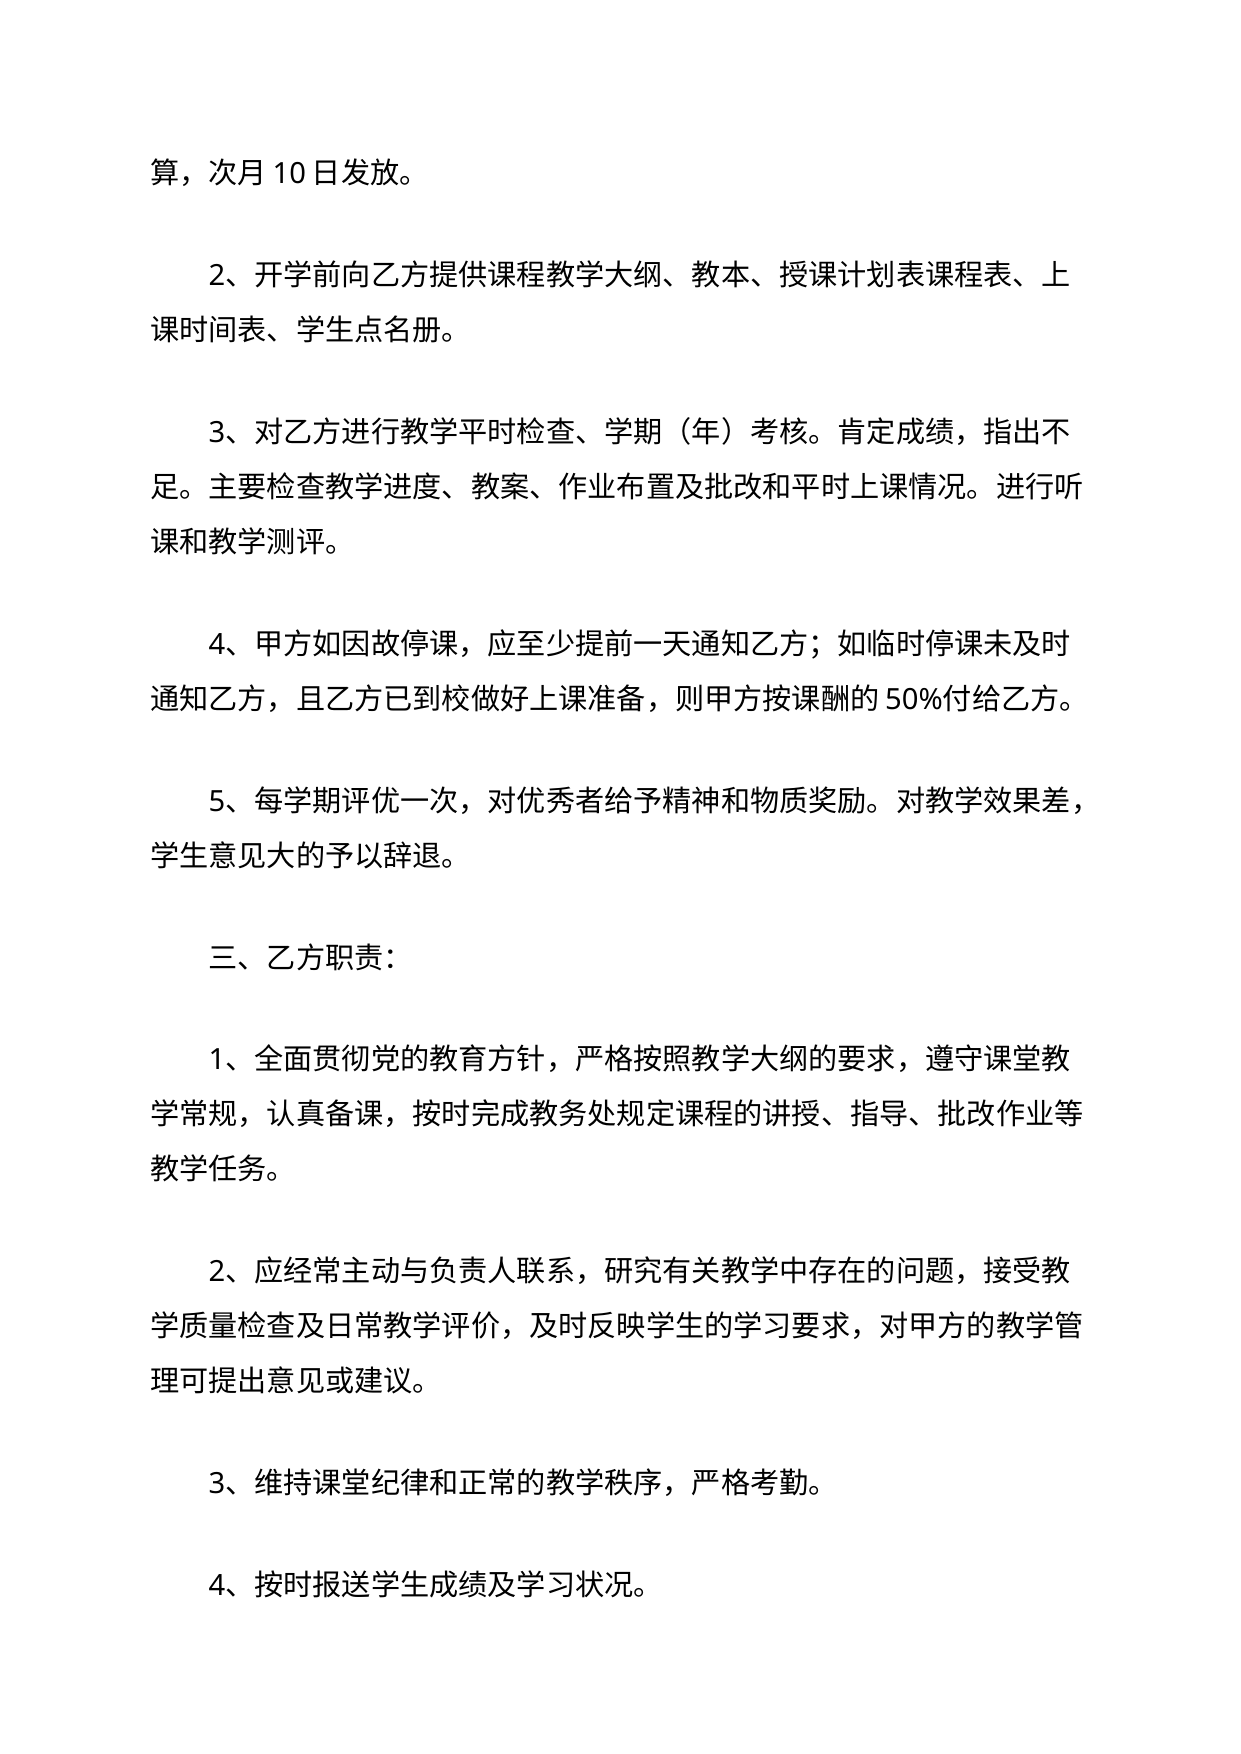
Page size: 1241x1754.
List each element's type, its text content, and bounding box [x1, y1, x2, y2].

text 三、乙方职责： [150, 934, 1090, 976]
text 4、按时报送学生成绩及学习状况。 [150, 1561, 1090, 1604]
text 3、对乙方进行教学平时检查、学期（年）考核。肯定成绩，指出不足。主要检查教学进度、教案、作业布置及批改和平时上课情况。进行听课和教学测评。 [150, 409, 1090, 561]
text 1、全面贯彻党的教育方针，严格按照教学大纲的要求，遵守课堂教学常规，认真备课，按时完成教务处规定课程的讲授、指导、批改作业等教学任务。 [150, 1036, 1090, 1188]
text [150, 150, 1090, 192]
text 2、开学前向乙方提供课程教学大纲、教本、授课计划表课程表、上课时间表、学生点名册。 [150, 252, 1090, 349]
text 3、维持课堂纪律和正常的教学秩序，严格考勤。 [150, 1459, 1090, 1502]
text 5、每学期评优一次，对优秀者给予精神和物质奖励。对教学效果差，学生意见大的予以辞退。 [150, 777, 1090, 875]
text 2、应经常主动与负责人联系，研究有关教学中存在的问题，接受教学质量检查及日常教学评价，及时反映学生的学习要求，对甲方的教学管理可提出意见或建议。 [150, 1248, 1090, 1400]
text 4、甲方如因故停课，应至少提前一天通知乙方；如临时停课未及时通知乙方，且乙方已到校做好上课准备，则甲方按课酬的50%付给乙方。 [150, 620, 1090, 718]
